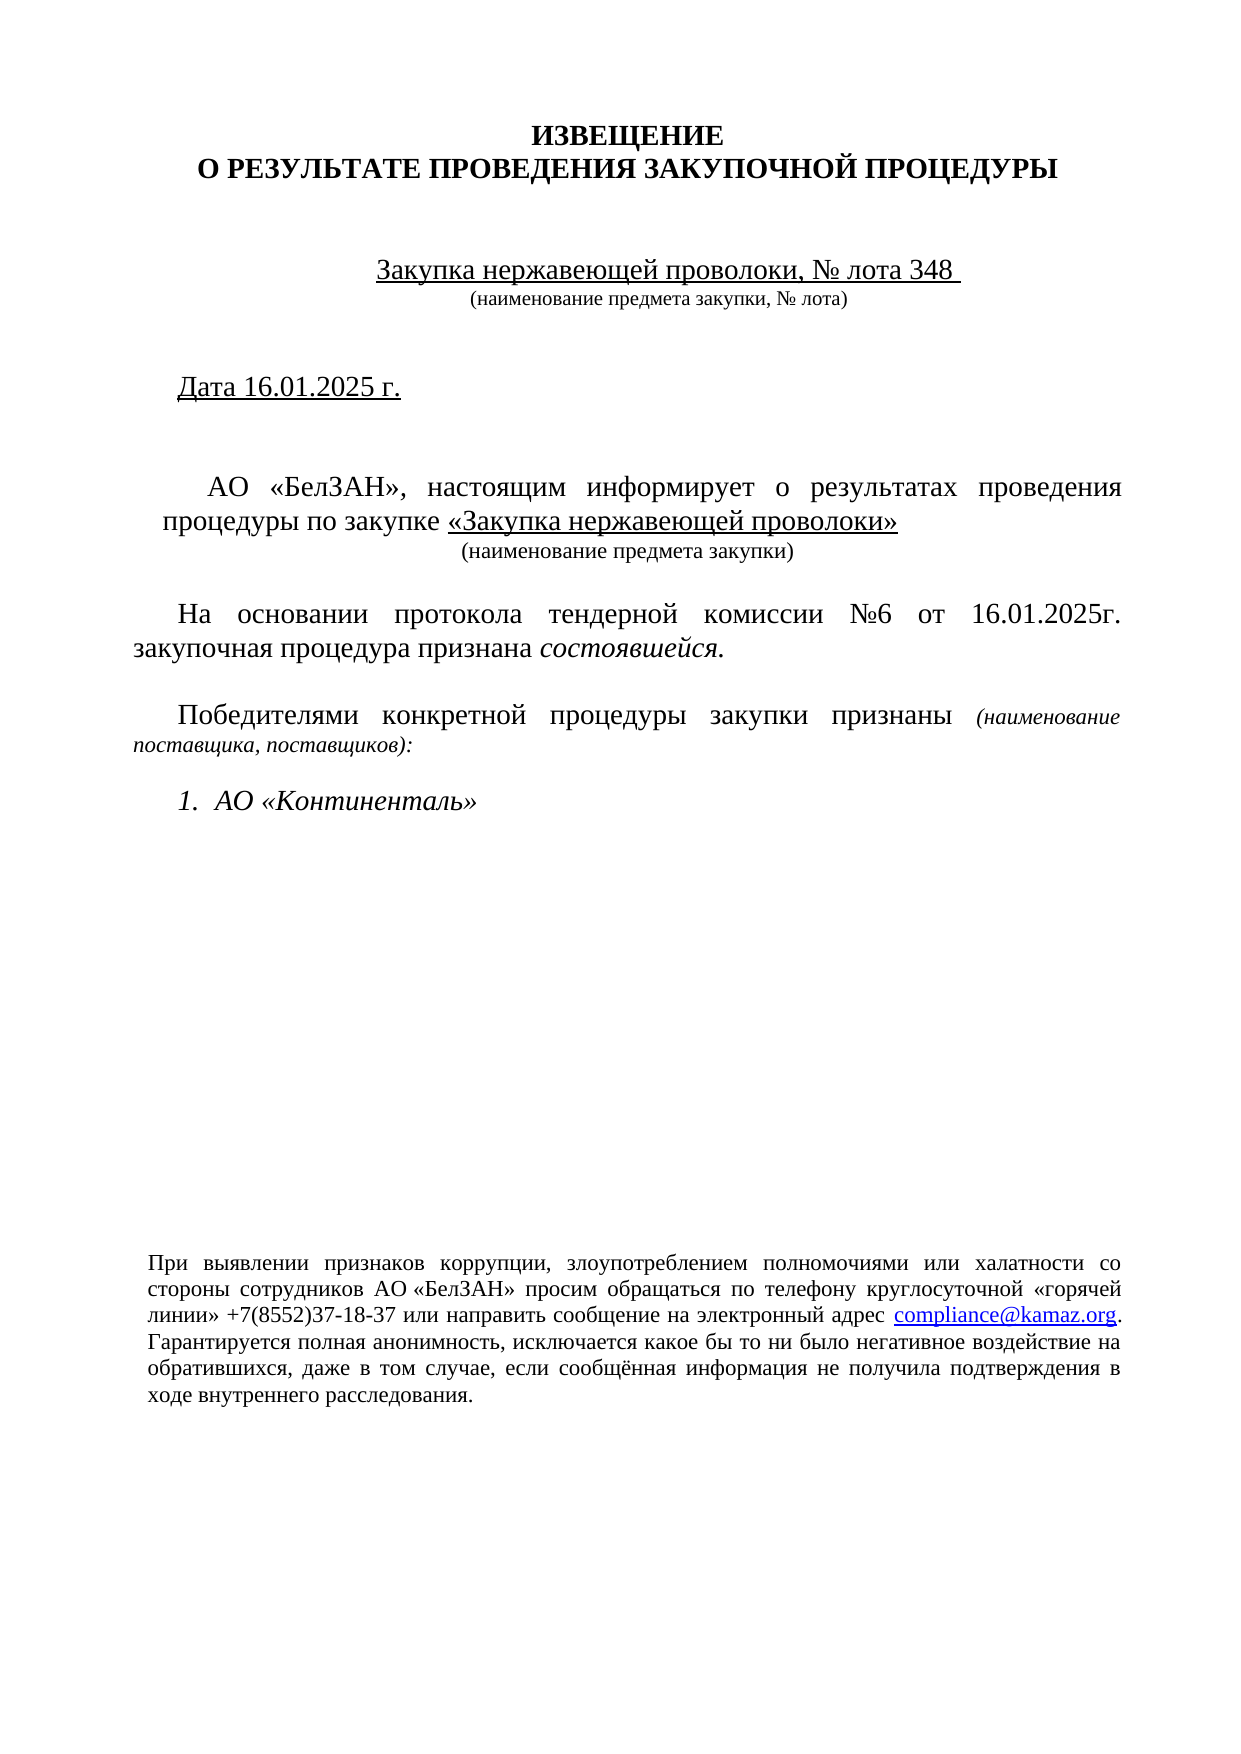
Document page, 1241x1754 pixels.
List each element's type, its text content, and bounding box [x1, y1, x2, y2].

text ИЗВЕЩЕНИЕ [133, 118, 1122, 152]
text На основании протокола тендерной комиссии №6 от 16.01.2025г. закупочная процедура признана состоявшейся. [133, 597, 1122, 664]
text При выявлении признаков коррупции, злоупотреблением полномочиями или халатности со стороны сотрудников АО «БелЗАН» просим обращаться по телефону круглосуточной «горячей линии» +7(8552)37-18-37 или направить сообщение на электронный адрес compliance@kamaz.org. Гарантируется полная анонимность, исключается какое бы то ни было негативное воздействие на обратившихся, даже в том случае, если сообщённая информация не получила подтверждения в ходе внутреннего расследования. [147, 1249, 1122, 1407]
list АО «Континенталь» [177, 783, 1122, 817]
list (наименование предмета закупки) [133, 537, 1122, 563]
text Закупка нержавеющей проволоки, № лота 348 [162, 252, 1122, 286]
list О РЕЗУЛЬТАТЕ ПРОВЕДЕНИЯ ЗАКУПОЧНОЙ ПРОЦЕДУРЫ [133, 152, 1122, 185]
text Победителями конкретной процедуры закупки признаны (наименование поставщика, поставщиков): [133, 697, 1122, 757]
text Дата 16.01.2025 г. [133, 369, 1122, 402]
text АО «БелЗАН», настоящим информирует о результатах проведения процедуры по закупке «Закупка нержавеющей проволоки» [162, 469, 1122, 537]
list (наименование предмета закупки, № лота) [133, 286, 1122, 310]
